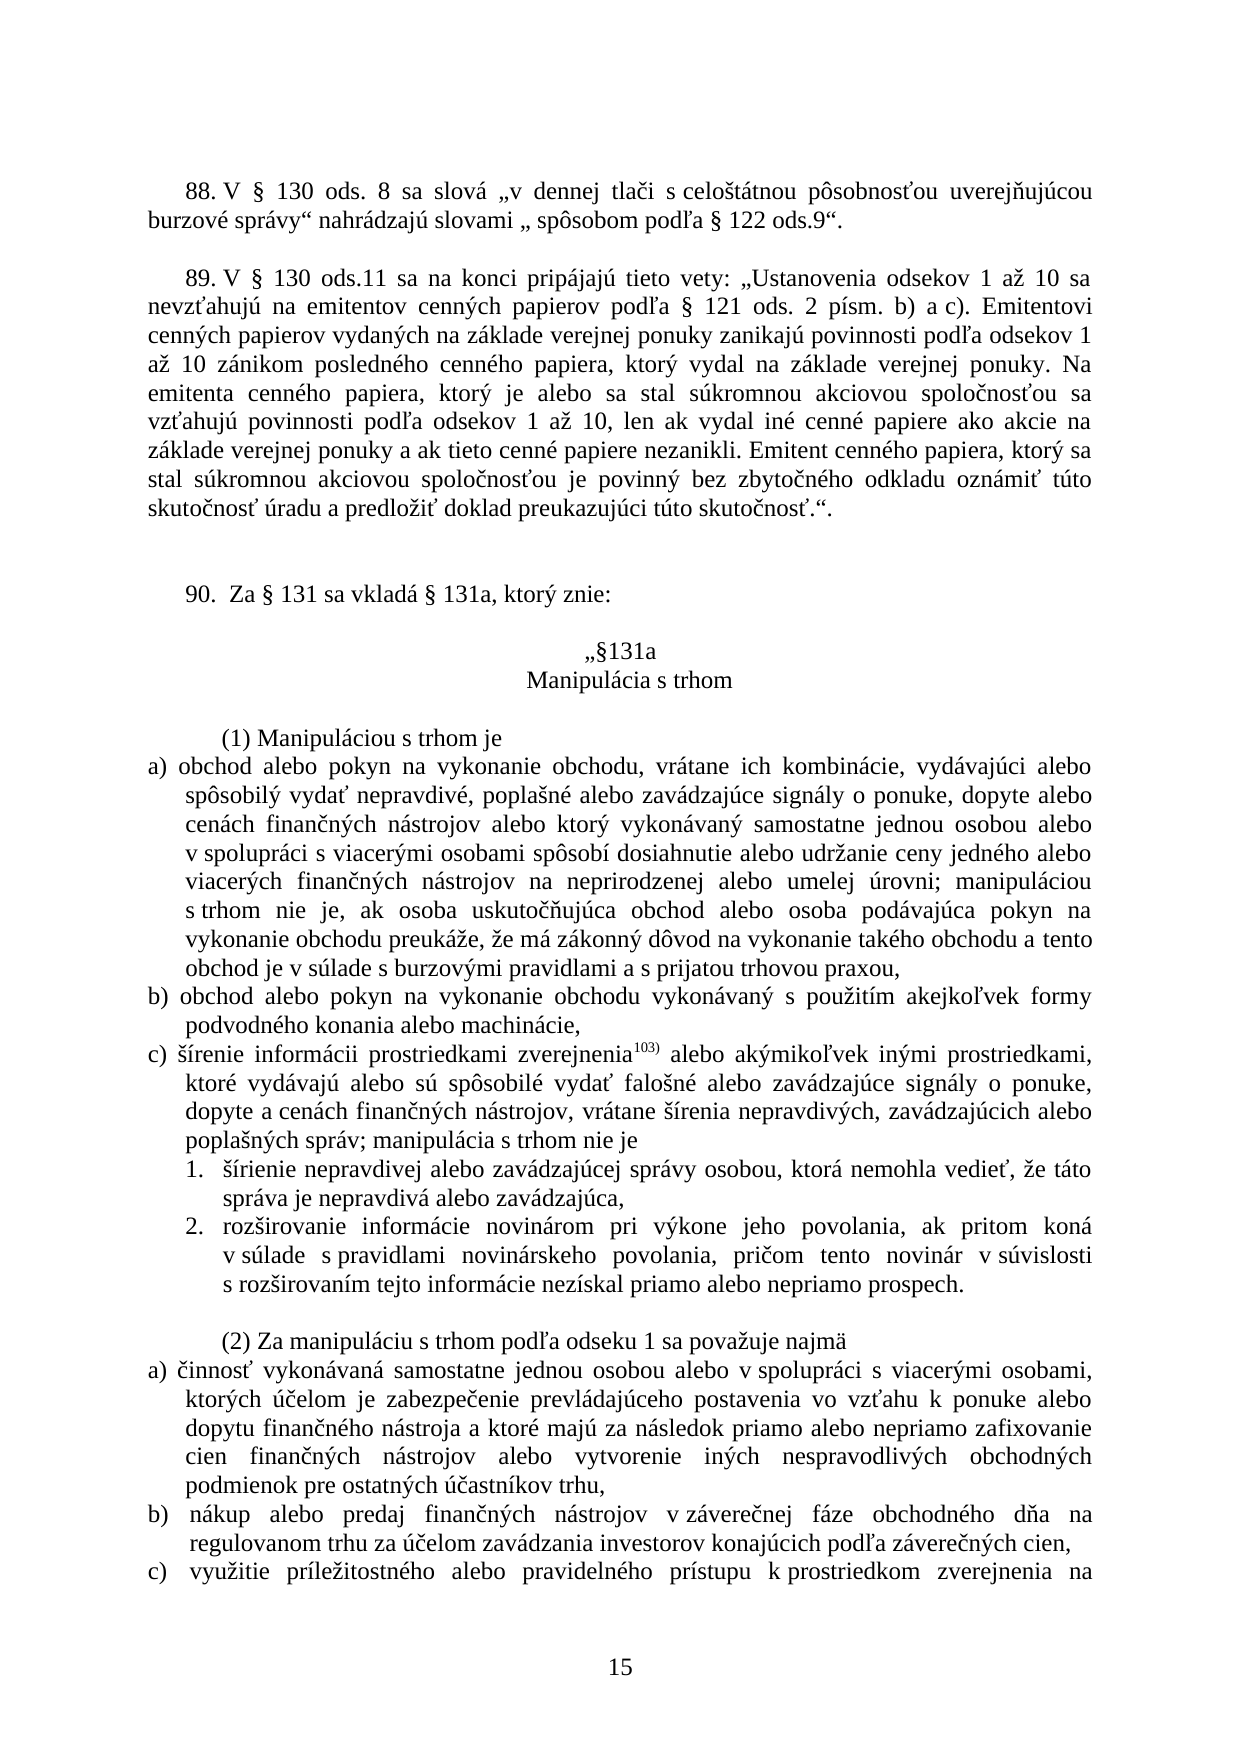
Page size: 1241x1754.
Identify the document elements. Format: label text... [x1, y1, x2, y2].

text c) šírenie informácii prostriedkami zverejnenia103) alebo akýmikoľvek inými prostriedkami, ktoré vydávajú alebo sú spôsobilé vydať falošné alebo zavádzajúce signály o ponuke, dopyte a cenách finančných nástrojov, vrátane šírenia nepravdivých, zavádzajúcich alebo poplašných správ; manipulácia s trhom nie je [148, 1039, 1093, 1154]
text a) obchod alebo pokyn na vykonanie obchodu, vrátane ich kombinácie, vydávajúci alebo spôsobilý vydať nepravdivé, poplašné alebo zavádzajúce signály o ponuke, dopyte alebo cenách finančných nástrojov alebo ktorý vykonávaný samostatne jednou osobou alebo v spolupráci s viacerými osobami spôsobí dosiahnutie alebo udržanie ceny jedného alebo viacerých finančných nástrojov na neprirodzenej alebo umelej úrovni; manipuláciou s trhom nie je, ak osoba uskutočňujúca obchod alebo osoba podávajúca pokyn na vykonanie obchodu preukáže, že má zákonný dôvod na vykonanie takého obchodu a tento obchod je v súlade s burzovými pravidlami a s prijatou trhovou praxou, [148, 751, 1093, 981]
list nákup alebo predaj finančných nástrojov v záverečnej fáze obchodného dňa na regulovanom trhu za účelom zavádzania investorov konajúcich podľa záverečných cien, [148, 1499, 1093, 1556]
list V § 130 ods. 8 sa slová „v dennej tlači s celoštátnou pôsobnosťou uverejňujúcou burzové správy“ nahrádzajú slovami „ spôsobom podľa § 122 ods.9“. [148, 176, 1093, 234]
list rozširovanie informácie novinárom pri výkone jeho povolania, ak pritom koná v súlade s pravidlami novinárskeho povolania, pričom tento novinár v súvislosti s rozširovaním tejto informácie nezískal priamo alebo nepriamo prospech. [185, 1211, 1093, 1298]
text a) činnosť vykonávaná samostatne jednou osobou alebo v spolupráci s viacerými osobami, ktorých účelom je zabezpečenie prevládajúceho postavenia vo vzťahu k ponuke alebo dopytu finančného nástroja a ktoré majú za následok priamo alebo nepriamo zafixovanie cien finančných nástrojov alebo vytvorenie iných nespravodlivých obchodných podmienok pre ostatných účastníkov trhu, [148, 1355, 1093, 1499]
text b) obchod alebo pokyn na vykonanie obchodu vykonávaný s použitím akejkoľvek formy podvodného konania alebo machinácie, [148, 981, 1093, 1039]
text „§131a [148, 636, 1093, 665]
list šírienie nepravdivej alebo zavádzajúcej správy osobou, ktorá nemohla vedieť, že táto správa je nepravdivá alebo zavádzajúca, [185, 1154, 1093, 1211]
list V § 130 ods.11 sa na konci pripájajú tieto vety: „Ustanovenia odsekov 1 až 10 sa nevzťahujú na emitentov cenných papierov podľa § 121 ods. 2 písm. b) a c). Emitentovi cenných papierov vydaných na základe verejnej ponuky zanikajú povinnosti podľa odsekov 1 až 10 zánikom posledného cenného papiera, ktorý vydal na základe verejnej ponuky. Na emitenta cenného papiera, ktorý je alebo sa stal súkromnou akciovou spoločnosťou sa vzťahujú povinnosti podľa odsekov 1 až 10, len ak vydal iné cenné papiere ako akcie na základe verejnej ponuky a ak tieto cenné papiere nezanikli. Emitent cenného papiera, ktorý sa stal súkromnou akciovou spoločnosťou je povinný bez zbytočného odkladu oznámiť túto skutočnosť úradu a predložiť doklad preukazujúci túto skutočnosť.“. [148, 263, 1093, 521]
text (1) Manipuláciou s trhom je [148, 723, 1093, 751]
text Manipulácia s trhom [148, 665, 1093, 694]
text (2) Za manipuláciu s trhom podľa odseku 1 sa považuje najmä [148, 1326, 1093, 1355]
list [148, 1556, 1093, 1585]
list Za § 131 sa vkladá § 131a, ktorý znie: [185, 579, 1093, 608]
